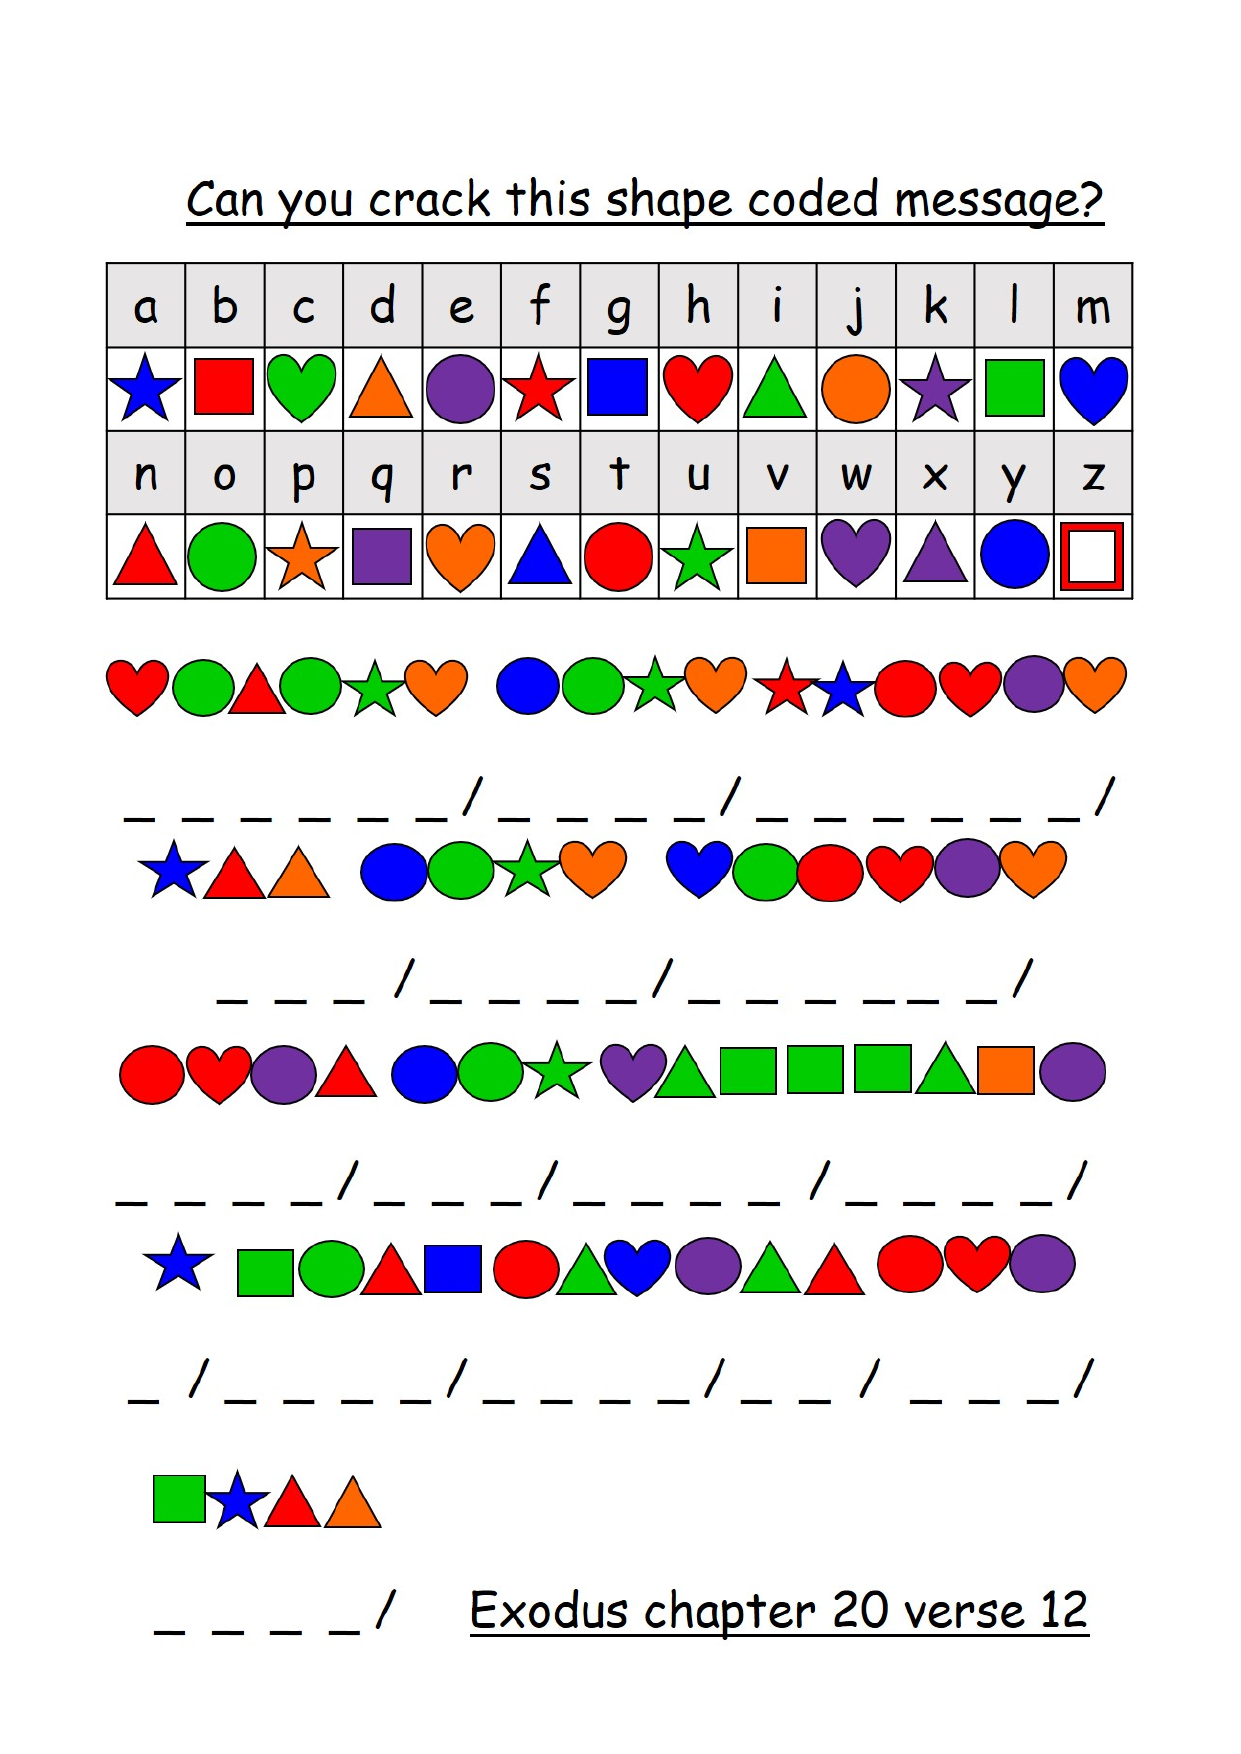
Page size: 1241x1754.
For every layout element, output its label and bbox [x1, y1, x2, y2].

picture [87, 143, 1173, 1646]
